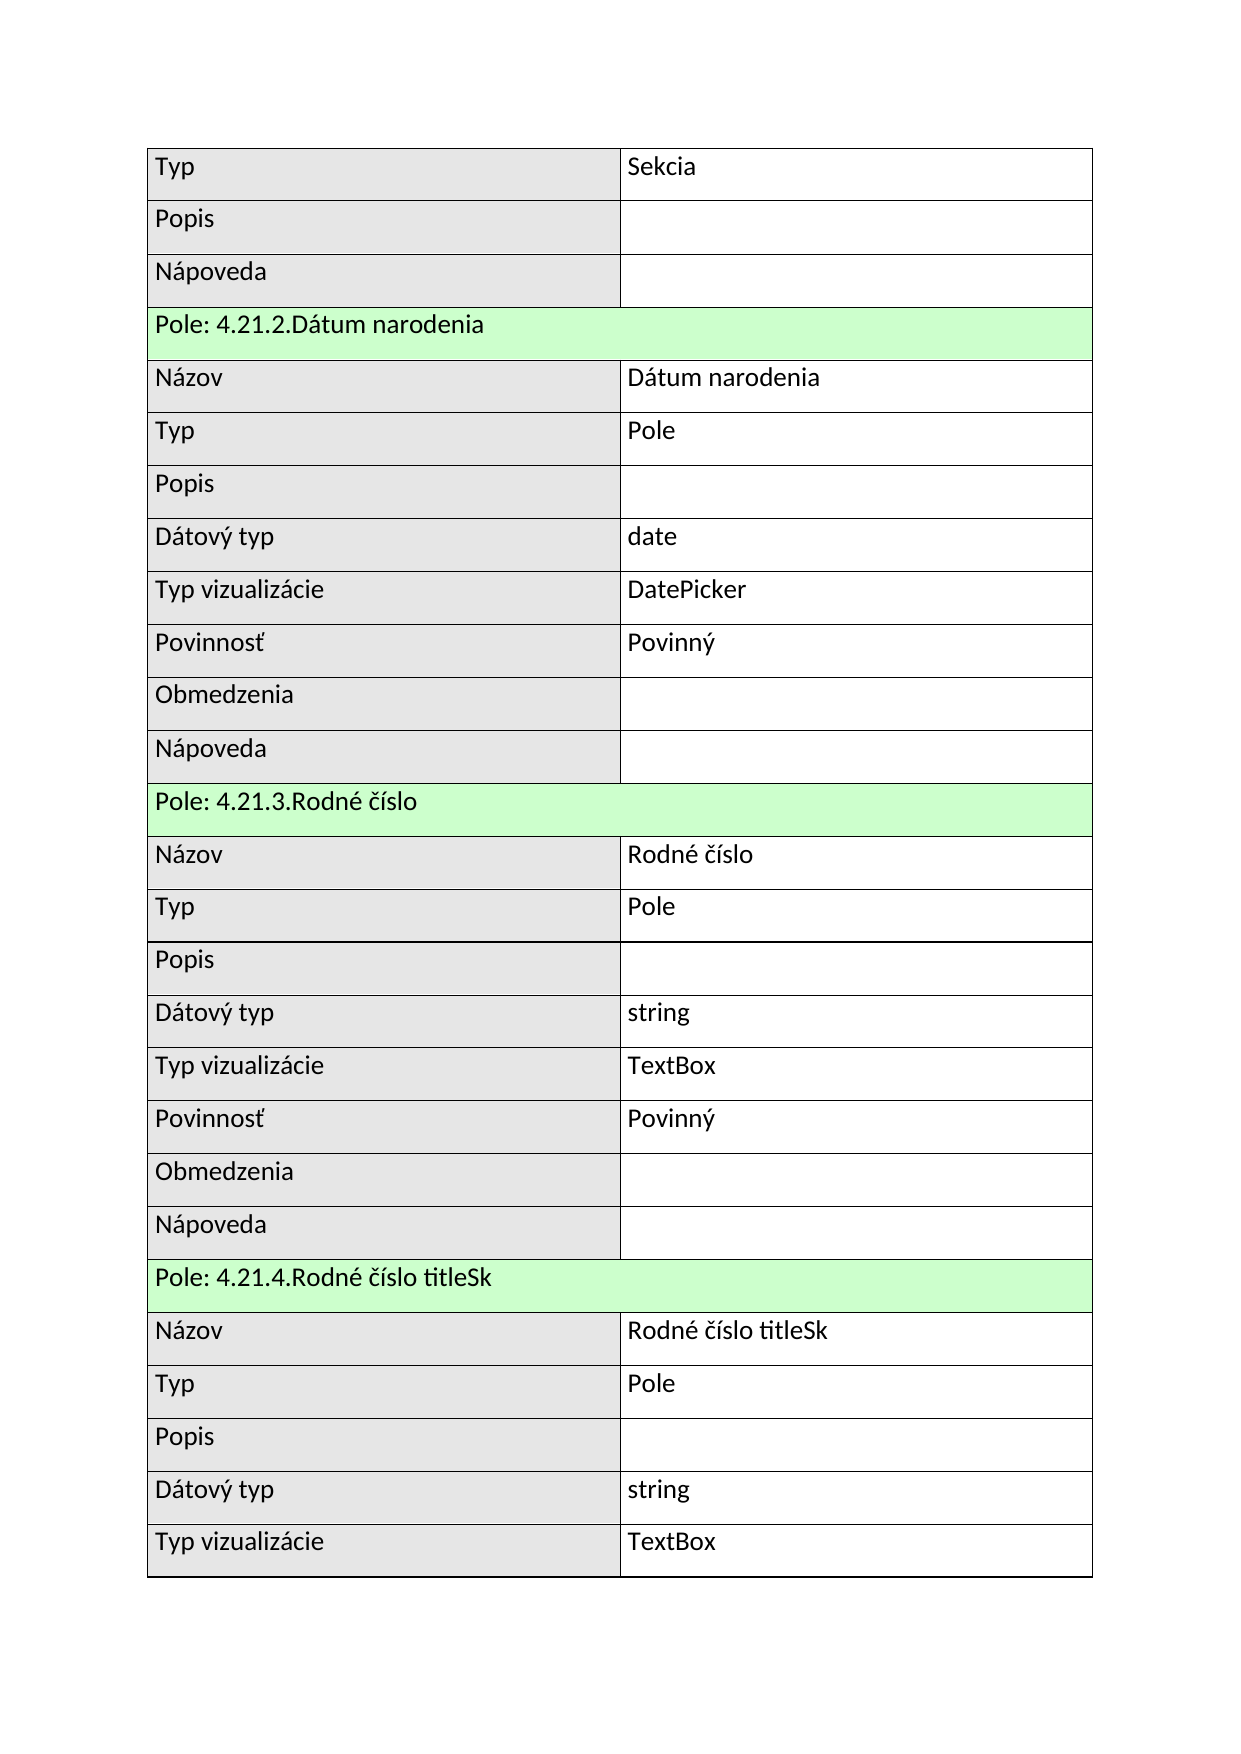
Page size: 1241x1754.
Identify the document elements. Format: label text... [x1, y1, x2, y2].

table_cell Nápoveda [148, 255, 620, 307]
table_cell string [621, 996, 1092, 1047]
table_cell Povinnosť [148, 625, 620, 677]
table_cell Typ [148, 149, 620, 200]
table_cell [621, 1207, 1092, 1259]
table_cell Rodné číslo [621, 837, 1092, 888]
table_cell Typ [148, 890, 620, 941]
table_cell Popis [148, 1419, 620, 1471]
table_cell Povinnosť [148, 1101, 620, 1153]
table_cell Obmedzenia [148, 1154, 620, 1206]
table_cell string [621, 1472, 1092, 1523]
table_cell Dátum narodenia [621, 361, 1092, 412]
table_cell Povinný [621, 1101, 1092, 1153]
table_cell Typ [148, 413, 620, 465]
table_cell Sekcia [621, 149, 1092, 200]
table_cell DatePicker [621, 572, 1092, 624]
table_cell Popis [148, 201, 620, 253]
table_cell [621, 466, 1092, 518]
table_cell Pole: 4.21.2.Dátum narodenia [148, 308, 1092, 359]
table_cell Dátový typ [148, 1472, 620, 1523]
table_cell Popis [148, 466, 620, 518]
table_cell Pole [621, 413, 1092, 465]
table_cell Typ vizualizácie [148, 1525, 620, 1576]
table_cell Typ vizualizácie [148, 572, 620, 624]
table_cell Nápoveda [148, 1207, 620, 1259]
table_cell Pole [621, 1366, 1092, 1418]
table_cell Typ vizualizácie [148, 1048, 620, 1100]
table_cell [621, 1154, 1092, 1206]
table_cell [621, 678, 1092, 730]
table_cell [621, 255, 1092, 307]
table_cell Pole [621, 890, 1092, 941]
table_cell date [621, 519, 1092, 571]
table_cell Názov [148, 361, 620, 412]
table_cell Názov [148, 1313, 620, 1365]
table_cell [621, 201, 1092, 253]
table_cell Obmedzenia [148, 678, 620, 730]
table_cell Povinný [621, 625, 1092, 677]
table_cell Typ [148, 1366, 620, 1418]
table_cell TextBox [621, 1048, 1092, 1100]
table_cell [621, 1419, 1092, 1471]
table_cell Pole: 4.21.3.Rodné číslo [148, 784, 1092, 836]
table_cell TextBox [621, 1525, 1092, 1576]
table_cell Rodné číslo titleSk [621, 1313, 1092, 1365]
table_cell Nápoveda [148, 731, 620, 783]
table_cell Dátový typ [148, 996, 620, 1047]
table_cell Pole: 4.21.4.Rodné číslo titleSk [148, 1260, 1092, 1312]
table_cell Názov [148, 837, 620, 888]
table_cell Popis [148, 943, 620, 994]
table_cell [621, 731, 1092, 783]
table_cell [621, 943, 1092, 994]
table_cell Dátový typ [148, 519, 620, 571]
